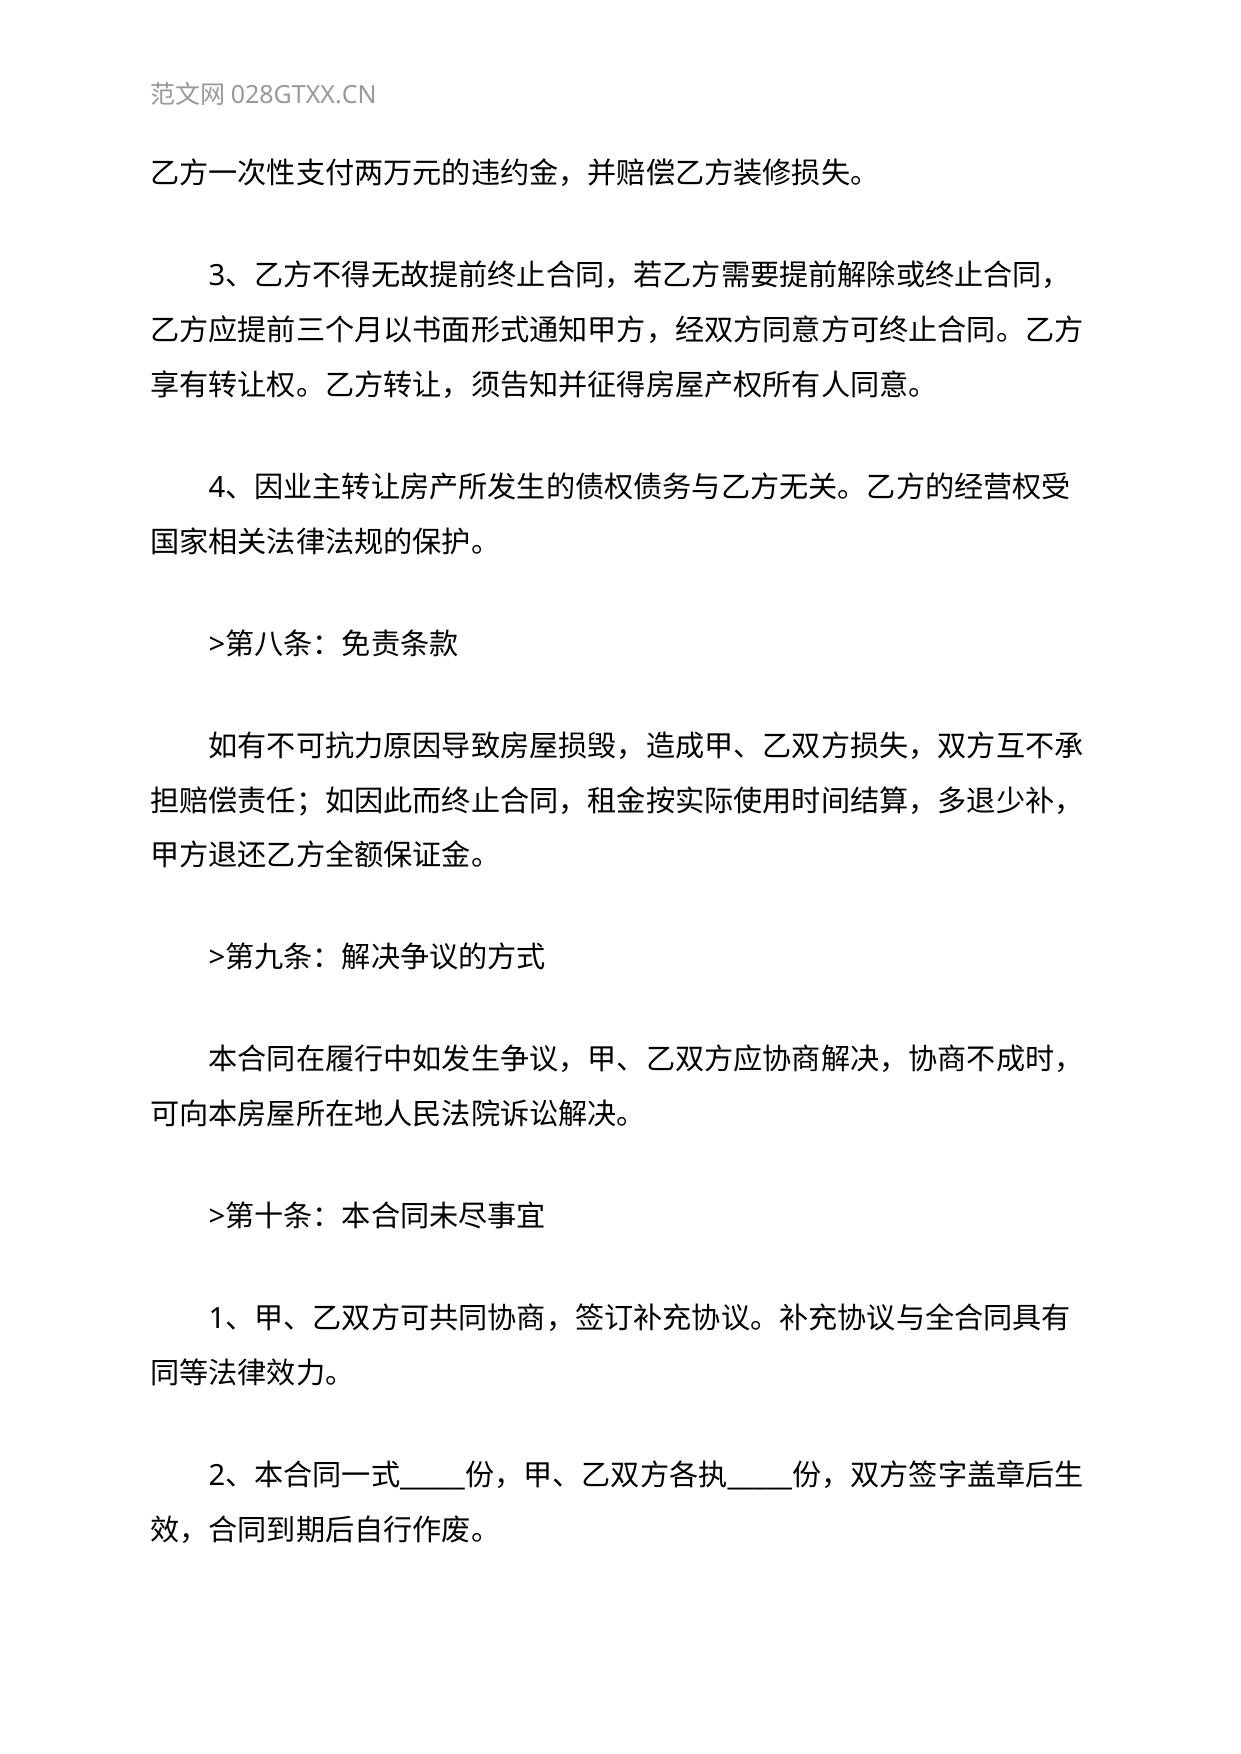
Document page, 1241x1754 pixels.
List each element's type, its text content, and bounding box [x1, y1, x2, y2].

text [150, 150, 1090, 192]
text 4、因业主转让房产所发生的债权债务与乙方无关。乙方的经营权受国家相关法律法规的保护。 [150, 463, 1090, 561]
text 3、乙方不得无故提前终止合同，若乙方需要提前解除或终止合同，乙方应提前三个月以书面形式通知甲方，经双方同意方可终止合同。乙方享有转让权。乙方转让，须告知并征得房屋产权所有人同意。 [150, 252, 1090, 404]
text 如有不可抗力原因导致房屋损毁，造成甲、乙双方损失，双方互不承担赔偿责任；如因此而终止合同，租金按实际使用时间结算，多退少补，甲方退还乙方全额保证金。 [150, 722, 1090, 874]
text 1、甲、乙双方可共同协商，签订补充协议。补充协议与全合同具有同等法律效力。 [150, 1294, 1090, 1392]
text >第九条：解决争议的方式 [150, 934, 1090, 976]
text 本合同在履行中如发生争议，甲、乙双方应协商解决，协商不成时，可向本房屋所在地人民法院诉讼解决。 [150, 1036, 1090, 1133]
text >第八条：免责条款 [150, 620, 1090, 663]
text 2、本合同一式_____份，甲、乙双方各执_____份，双方签字盖章后生效，合同到期后自行作废。 [150, 1451, 1090, 1548]
text >第十条：本合同未尽事宜 [150, 1192, 1090, 1235]
